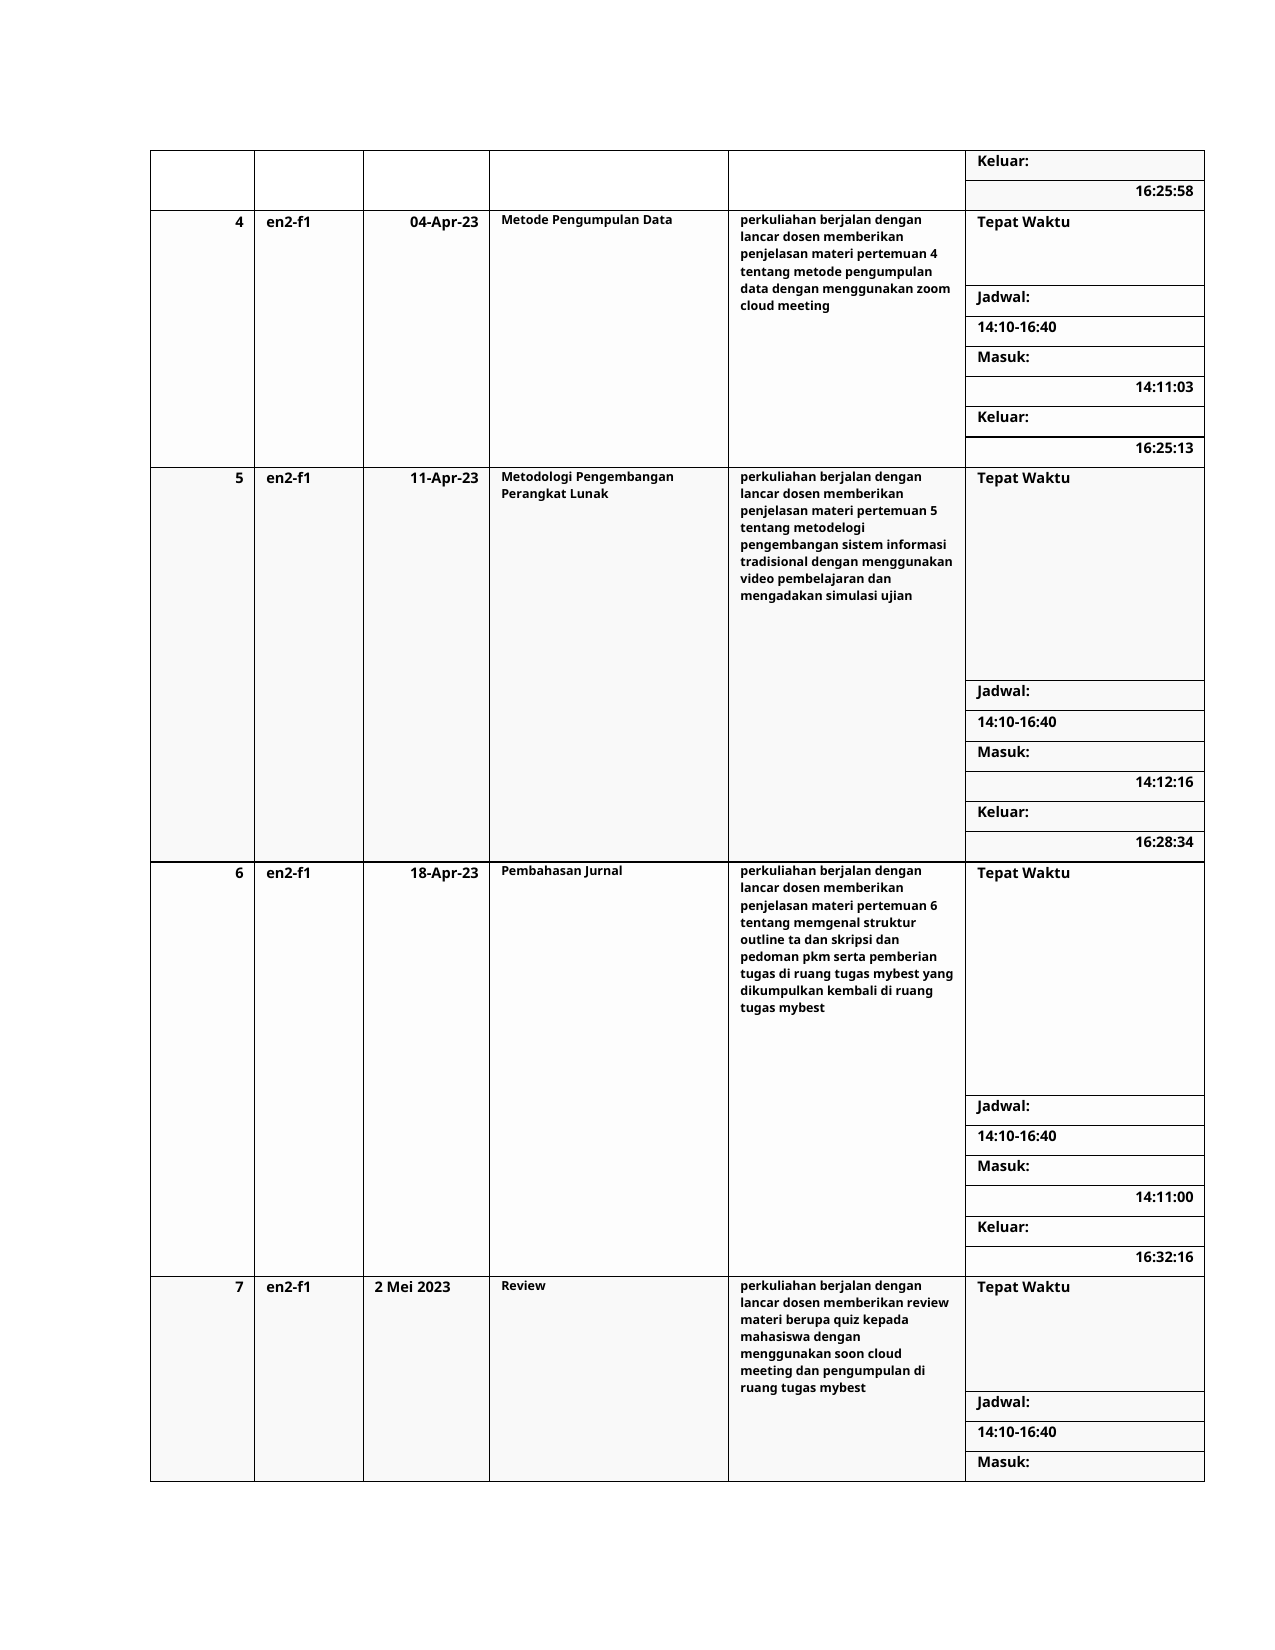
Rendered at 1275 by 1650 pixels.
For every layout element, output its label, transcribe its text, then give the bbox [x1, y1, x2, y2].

table_cell en2-f1 [255, 211, 363, 467]
table_cell 04-Apr-23 [364, 211, 489, 467]
table_cell Tepat Waktu [966, 863, 1204, 1095]
table_cell Masuk: [966, 1452, 1204, 1481]
table_cell 2 Mei 2023 [364, 1277, 489, 1481]
table_cell 16:25:58 [966, 181, 1204, 210]
table_cell Keluar: [966, 1217, 1204, 1246]
table_cell perkuliahan berjalan dengan lancar dosen memberikan penjelasan materi pertemuan 5 tentang metodelogi pengembangan sistem informasi tradisional dengan menggunakan video pembelajaran dan mengadakan simulasi ujian [729, 468, 965, 861]
table_cell 16:32:16 [966, 1247, 1204, 1276]
table_cell Jadwal: [966, 1392, 1204, 1421]
table_cell 7 [151, 1277, 254, 1481]
table_cell Jadwal: [966, 681, 1204, 710]
table_cell 4 [151, 211, 254, 467]
table_cell 6 [151, 863, 254, 1276]
table_cell 14:12:16 [966, 772, 1204, 801]
table_cell 14:10-16:40 [966, 711, 1204, 741]
table_cell Jadwal: [966, 286, 1204, 316]
table_cell 14:10-16:40 [966, 317, 1204, 346]
table_cell Metode Pengumpulan Data [490, 211, 728, 467]
table_cell 5 [151, 468, 254, 861]
table_cell Metodologi Pengembangan Perangkat Lunak [490, 468, 728, 861]
table_cell perkuliahan berjalan dengan lancar dosen memberikan penjelasan materi pertemuan 4 tentang metode pengumpulan data dengan menggunakan zoom cloud meeting [729, 211, 965, 467]
table_cell 14:10-16:40 [966, 1422, 1204, 1451]
table_cell 16:25:13 [966, 438, 1204, 467]
table_cell Pembahasan Jurnal [490, 863, 728, 1276]
table_cell 11-Apr-23 [364, 468, 489, 861]
table_cell 14:11:03 [966, 377, 1204, 406]
table_cell en2-f1 [255, 1277, 363, 1481]
table_cell perkuliahan berjalan dengan lancar dosen memberikan review materi berupa quiz kepada mahasiswa dengan menggunakan soon cloud meeting dan pengumpulan di ruang tugas mybest [729, 1277, 965, 1481]
table_cell 14:10-16:40 [966, 1126, 1204, 1155]
table_cell Keluar: [966, 802, 1204, 831]
table_cell Masuk: [966, 742, 1204, 771]
table_cell Review [490, 1277, 728, 1481]
table_cell 14:11:00 [966, 1186, 1204, 1216]
table_cell Tepat Waktu [966, 211, 1204, 285]
table_cell Jadwal: [966, 1096, 1204, 1125]
table_cell Keluar: [966, 151, 1204, 180]
table_cell perkuliahan berjalan dengan lancar dosen memberikan penjelasan materi pertemuan 6 tentang memgenal struktur outline ta dan skripsi dan pedoman pkm serta pemberian tugas di ruang tugas mybest yang dikumpulkan kembali di ruang tugas mybest [729, 863, 965, 1276]
table_cell en2-f1 [255, 468, 363, 861]
table_cell Masuk: [966, 1156, 1204, 1185]
table_cell Keluar: [966, 407, 1204, 436]
table_cell Masuk: [966, 347, 1204, 376]
table_cell Tepat Waktu [966, 468, 1204, 680]
table_cell Tepat Waktu [966, 1277, 1204, 1391]
table_cell 18-Apr-23 [364, 863, 489, 1276]
table_cell 16:28:34 [966, 832, 1204, 861]
table_cell en2-f1 [255, 863, 363, 1276]
